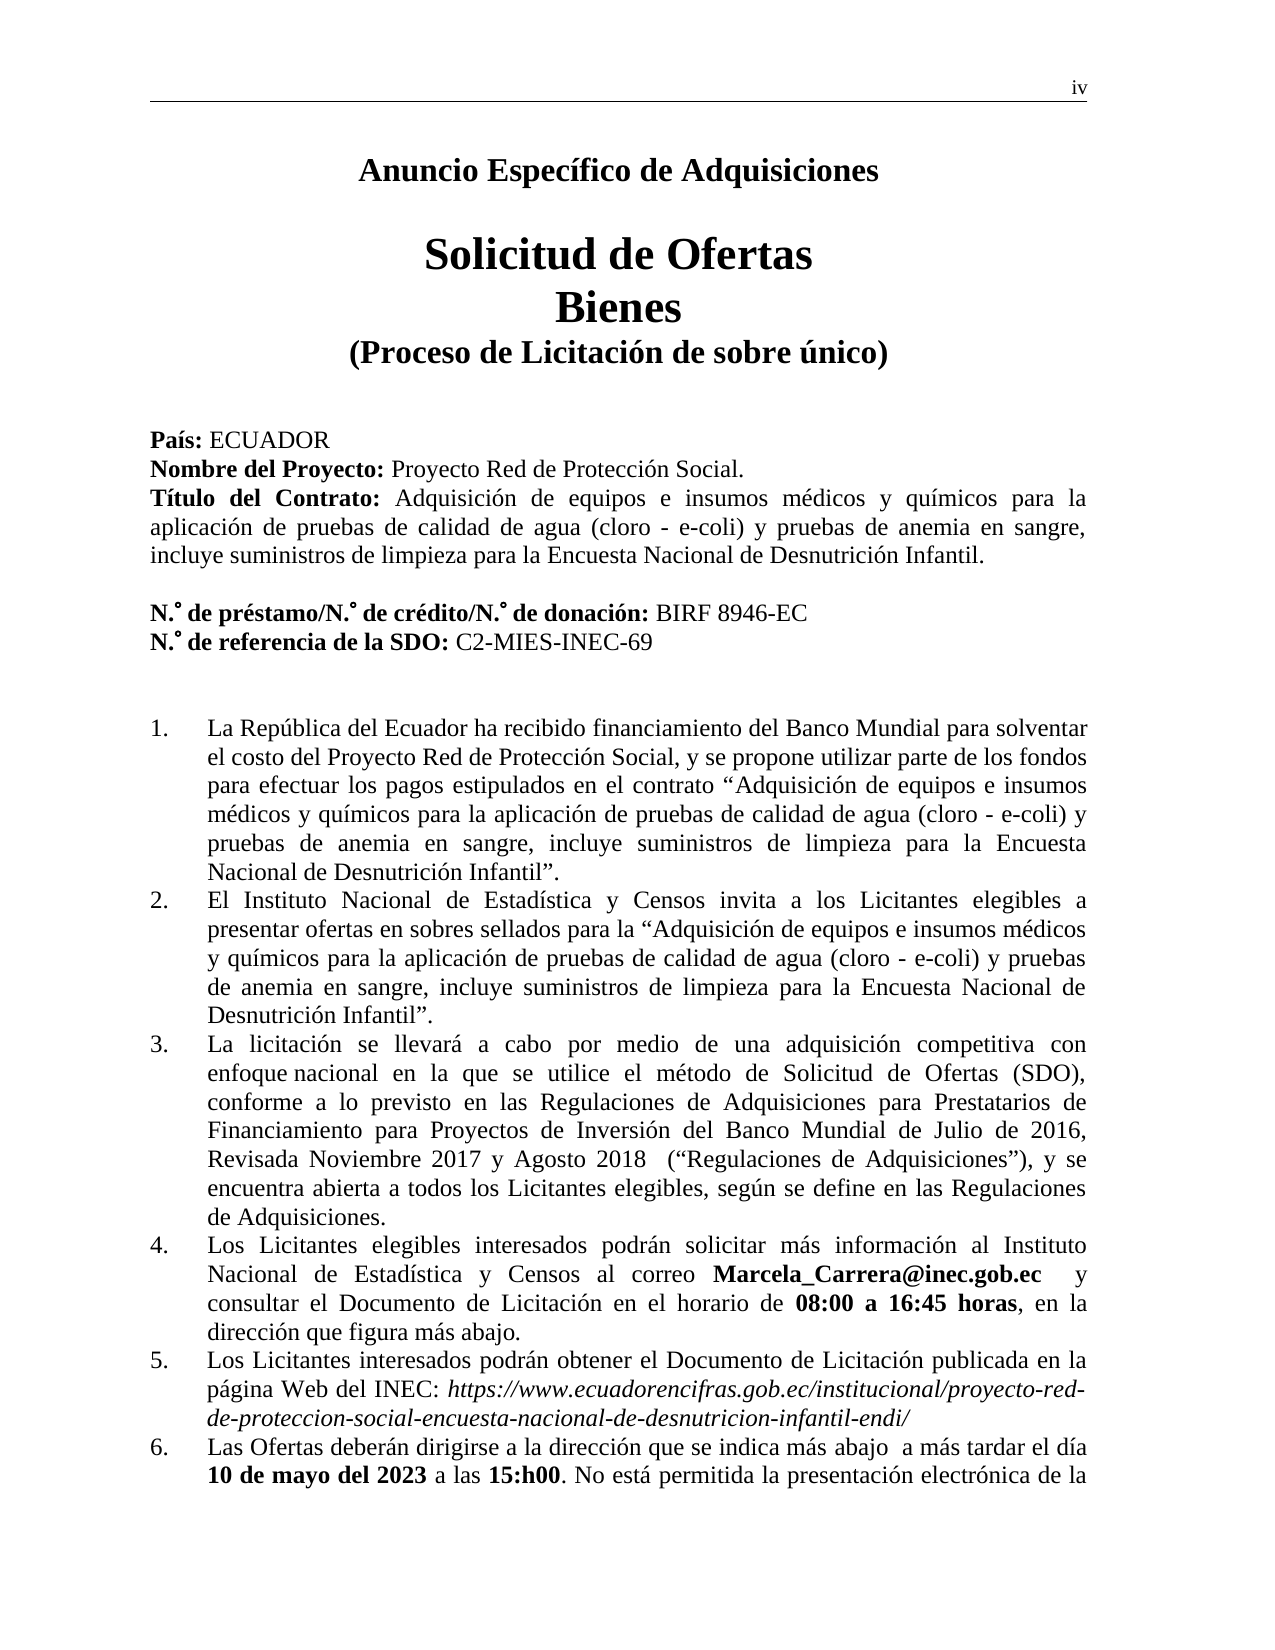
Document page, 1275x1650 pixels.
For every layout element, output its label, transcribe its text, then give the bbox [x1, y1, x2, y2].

text Nombre del Proyecto: Proyecto Red de Protección Social. [150, 454, 1087, 483]
text 4. Los Licitantes elegibles interesados podrán solicitar más información al Instituto Nacional de Estadística y Censos al correo Marcela_Carrera@inec.gob.ec y consultar el Documento de Licitación en el horario de 08:00 a 16:45 horas, en la dirección que figura más abajo. [150, 1231, 1087, 1346]
text País: ECUADOR [150, 426, 1087, 454]
list Los Licitantes interesados podrán obtener el Documento de Licitación publicada en la página Web del INEC: https://www.ecuadorencifras.gob.ec/institucional/proyecto-red-de-proteccion-social-encuesta-nacional-de-desnutricion-infantil-endi/ [150, 1346, 1087, 1432]
text N. de referencia de la SDO: C2-MIES-INEC-69 [150, 627, 1087, 656]
subtitle Anuncio Específico de Adquisiciones [150, 150, 1087, 188]
subtitle Bienes [150, 279, 1087, 332]
text 3. La licitación se llevará a cabo por medio de una adquisición competitiva con enfoque nacional en la que se utilice el método de Solicitud de Ofertas (SDO), conforme a lo previsto en las Regulaciones de Adquisiciones para Prestatarios de Financiamiento para Proyectos de Inversión del Banco Mundial de Julio de 2016, Revisada Noviembre 2017 y Agosto 2018 (“Regulaciones de Adquisiciones”), y se encuentra abierta a todos los Licitantes elegibles, según se define en las Regulaciones de Adquisiciones. [150, 1029, 1087, 1231]
text N. de préstamo/N. de crédito/N. de donación: BIRF 8946-EC [150, 598, 1087, 627]
text 1. La República del Ecuador ha recibido financiamiento del Banco Mundial para solventar el costo del Proyecto Red de Protección Social, y se propone utilizar parte de los fondos para efectuar los pagos estipulados en el contrato “Adquisición de equipos e insumos médicos y químicos para la aplicación de pruebas de calidad de agua (cloro - e-coli) y pruebas de anemia en sangre, incluye suministros de limpieza para la Encuesta Nacional de Desnutrición Infantil”. [150, 713, 1087, 886]
text 2. El Instituto Nacional de Estadística y Censos invita a los Licitantes elegibles a presentar ofertas en sobres sellados para la “Adquisición de equipos e insumos médicos y químicos para la aplicación de pruebas de calidad de agua (cloro - e-coli) y pruebas de anemia en sangre, incluye suministros de limpieza para la Encuesta Nacional de Desnutrición Infantil”. [150, 886, 1087, 1029]
subtitle (Proceso de Licitación de sobre único) [150, 332, 1087, 370]
text Título del Contrato: Adquisición de equipos e insumos médicos y químicos para la aplicación de pruebas de calidad de agua (cloro - e-coli) y pruebas de anemia en sangre, incluye suministros de limpieza para la Encuesta Nacional de Desnutrición Infantil. [150, 483, 1087, 569]
subtitle Solicitud de Ofertas [150, 227, 1087, 279]
